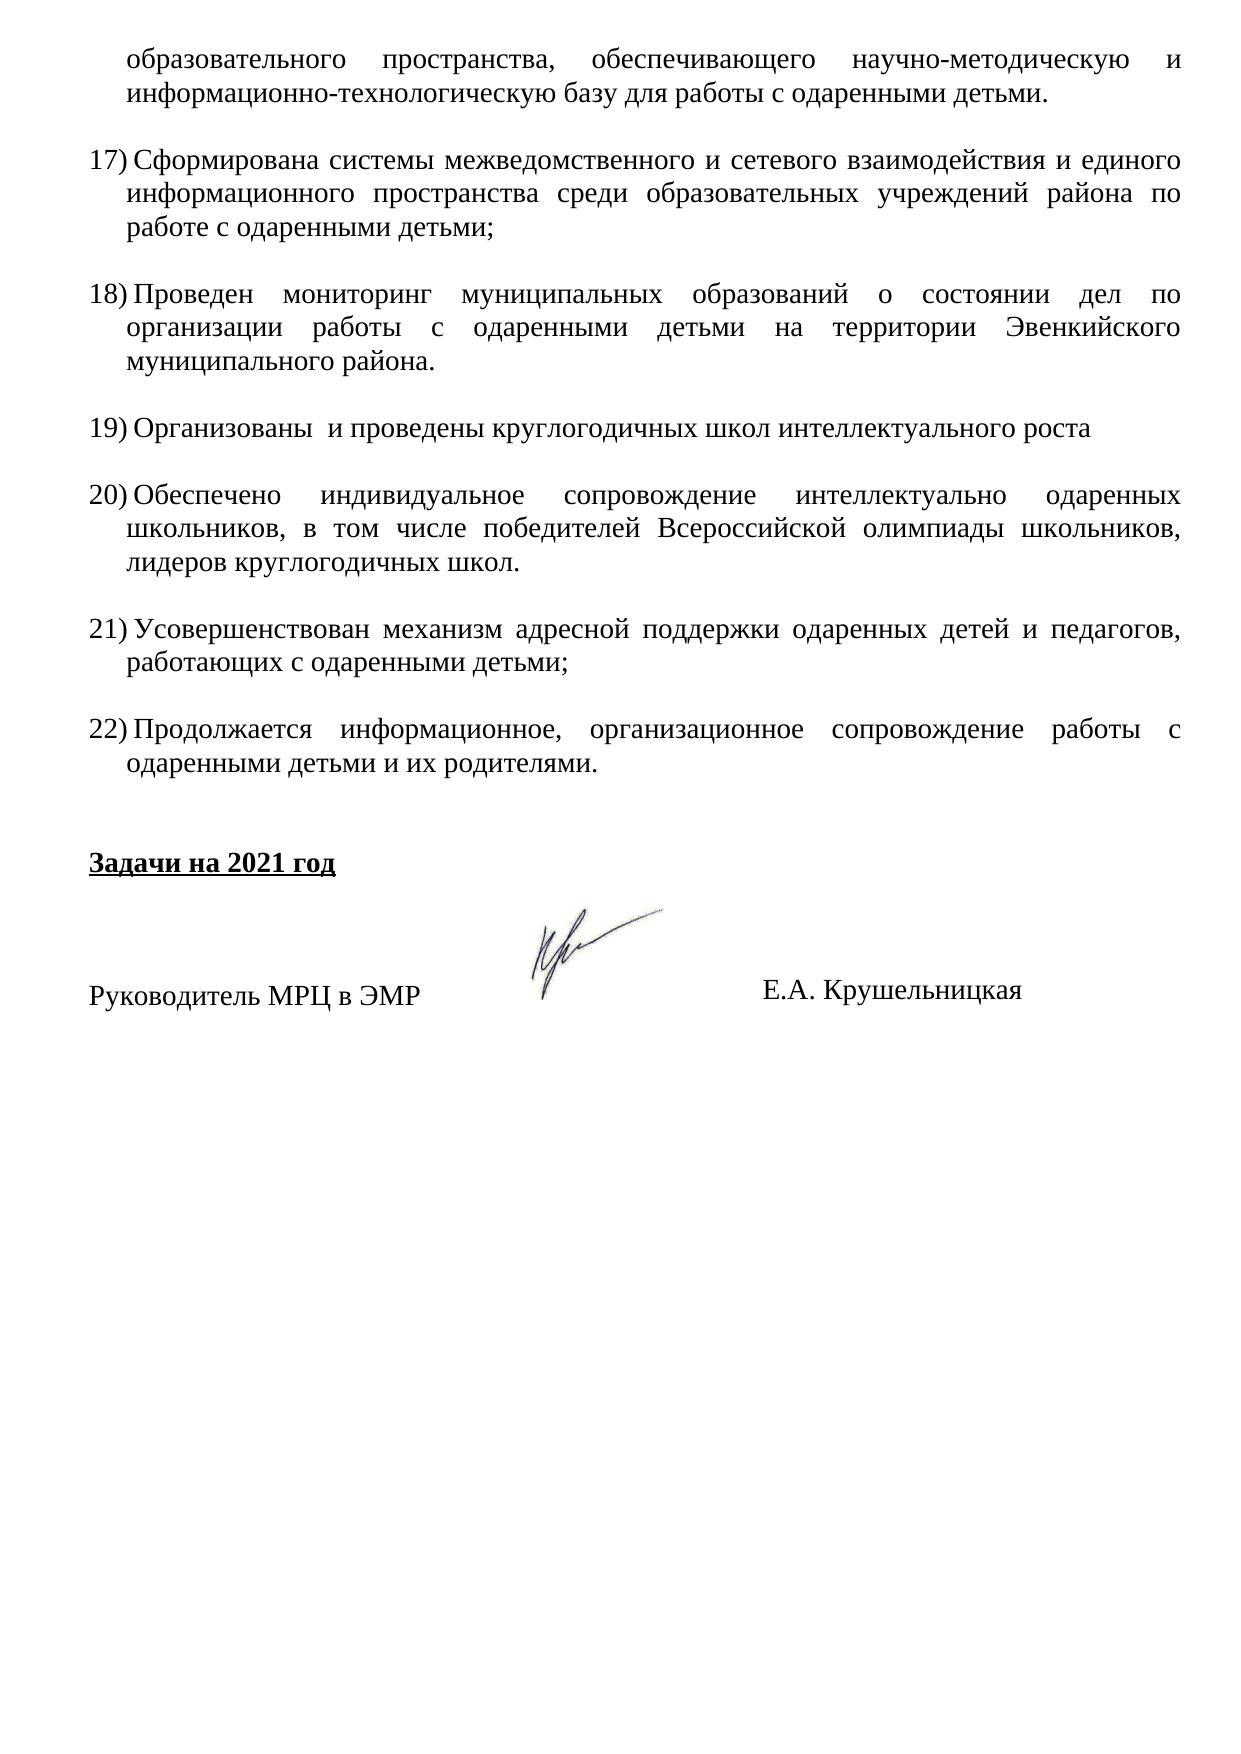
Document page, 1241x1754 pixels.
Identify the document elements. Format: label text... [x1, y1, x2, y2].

list Сформирована системы межведомственного и сетевого взаимодействия и единого информационного пространства среди образовательных учреждений района по работе с одаренными детьми; [89, 142, 1182, 243]
list Обеспечено индивидуальное сопровождение интеллектуально одаренных школьников, в том числе победителей Всероссийской олимпиады школьников, лидеров круглогодичных школ. [89, 477, 1182, 578]
list Продолжается информационное, организационное сопровождение работы с одаренными детьми и их родителями. [89, 712, 1182, 779]
list Проведен мониторинг муниципальных образований о состоянии дел по организации работы с одаренными детьми на территории Эвенкийского муниципального района. [89, 276, 1182, 377]
text Руководитель МРЦ в ЭМР [89, 980, 1182, 1012]
picture [511, 891, 664, 1000]
text Задачи на 2021 год [89, 846, 1182, 879]
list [89, 42, 1182, 109]
list Усовершенствован механизм адресной поддержки одаренных детей и педагогов, работающих с одаренными детьми; [89, 611, 1182, 678]
list Организованы и проведены круглогодичных школ интеллектуального роста [89, 410, 1182, 444]
